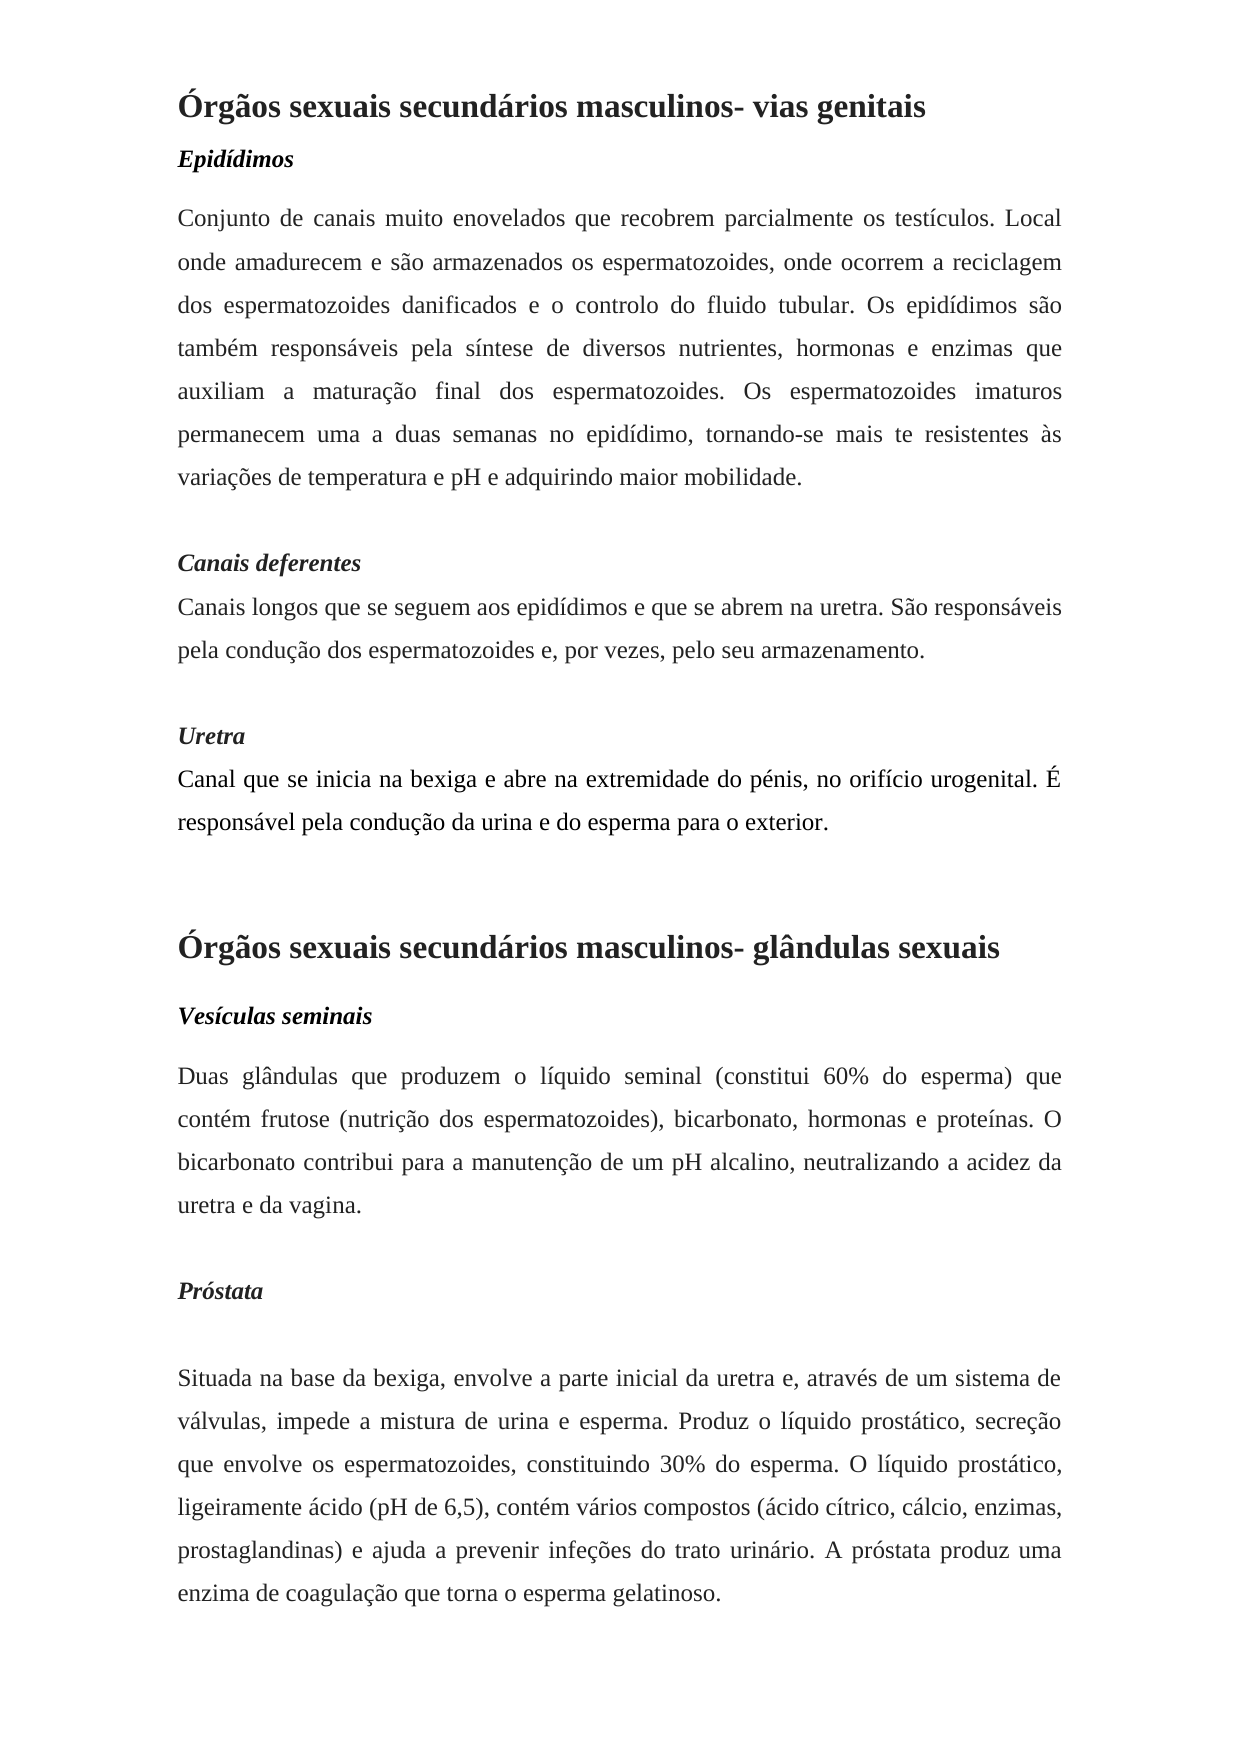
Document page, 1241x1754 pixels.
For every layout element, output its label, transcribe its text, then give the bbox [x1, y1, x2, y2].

text Conjunto de canais muito enovelados que recobrem parcialmente os testículos. Local onde amadurecem e são armazenados os espermatozoides, onde ocorrem a reciclagem dos espermatozoides danificados e o controlo do fluido tubular. Os epidídimos são também responsáveis pela síntese de diversos nutrientes, hormonas e enzimas que auxiliam a maturação final dos espermatozoides. Os espermatozoides imaturos permanecem uma a duas semanas no epidídimo, tornando-se mais te resistentes às variações de temperatura e pH e adquirindo maior mobilidade. [177, 203, 1063, 491]
text Canais longos que se seguem aos epidídimos e que se abrem na uretra. São responsáveis pela condução dos espermatozoides e, por vezes, pelo seu armazenamento. [177, 592, 1063, 663]
text Órgãos sexuais secundários masculinos- vias genitais [177, 86, 1063, 124]
text Canais deferentes [177, 548, 1063, 577]
text Duas glândulas que produzem o líquido seminal (constitui 60% do esperma) que contém frutose (nutrição dos espermatozoides), bicarbonato, hormonas e proteínas. O bicarbonato contribui para a manutenção de um pH alcalino, neutralizando a acidez da uretra e da vagina. [177, 1061, 1063, 1219]
text Uretra [177, 721, 1063, 750]
text Situada na base da bexiga, envolve a parte inicial da uretra e, através de um sistema de válvulas, impede a mistura de urina e esperma. Produz o líquido prostático, secreção que envolve os espermatozoides, constituindo 30% do esperma. O líquido prostático, ligeiramente ácido (pH de 6,5), contém vários compostos (ácido cítrico, cálcio, enzimas, prostaglandinas) e ajuda a prevenir infeções do trato urinário. A próstata produz uma enzima de coagulação que torna o esperma gelatinoso. [177, 1363, 1063, 1607]
text Canal que se inicia na bexiga e abre na extremidade do pénis, no orifício urogenital. É responsável pela condução da urina e do esperma para o exterior. [177, 764, 1063, 836]
text Epidídimos [177, 144, 1063, 172]
text Próstata [177, 1276, 1063, 1305]
text Vesículas seminais [177, 1001, 1063, 1030]
text Órgãos sexuais secundários masculinos- glândulas sexuais [177, 927, 1063, 965]
